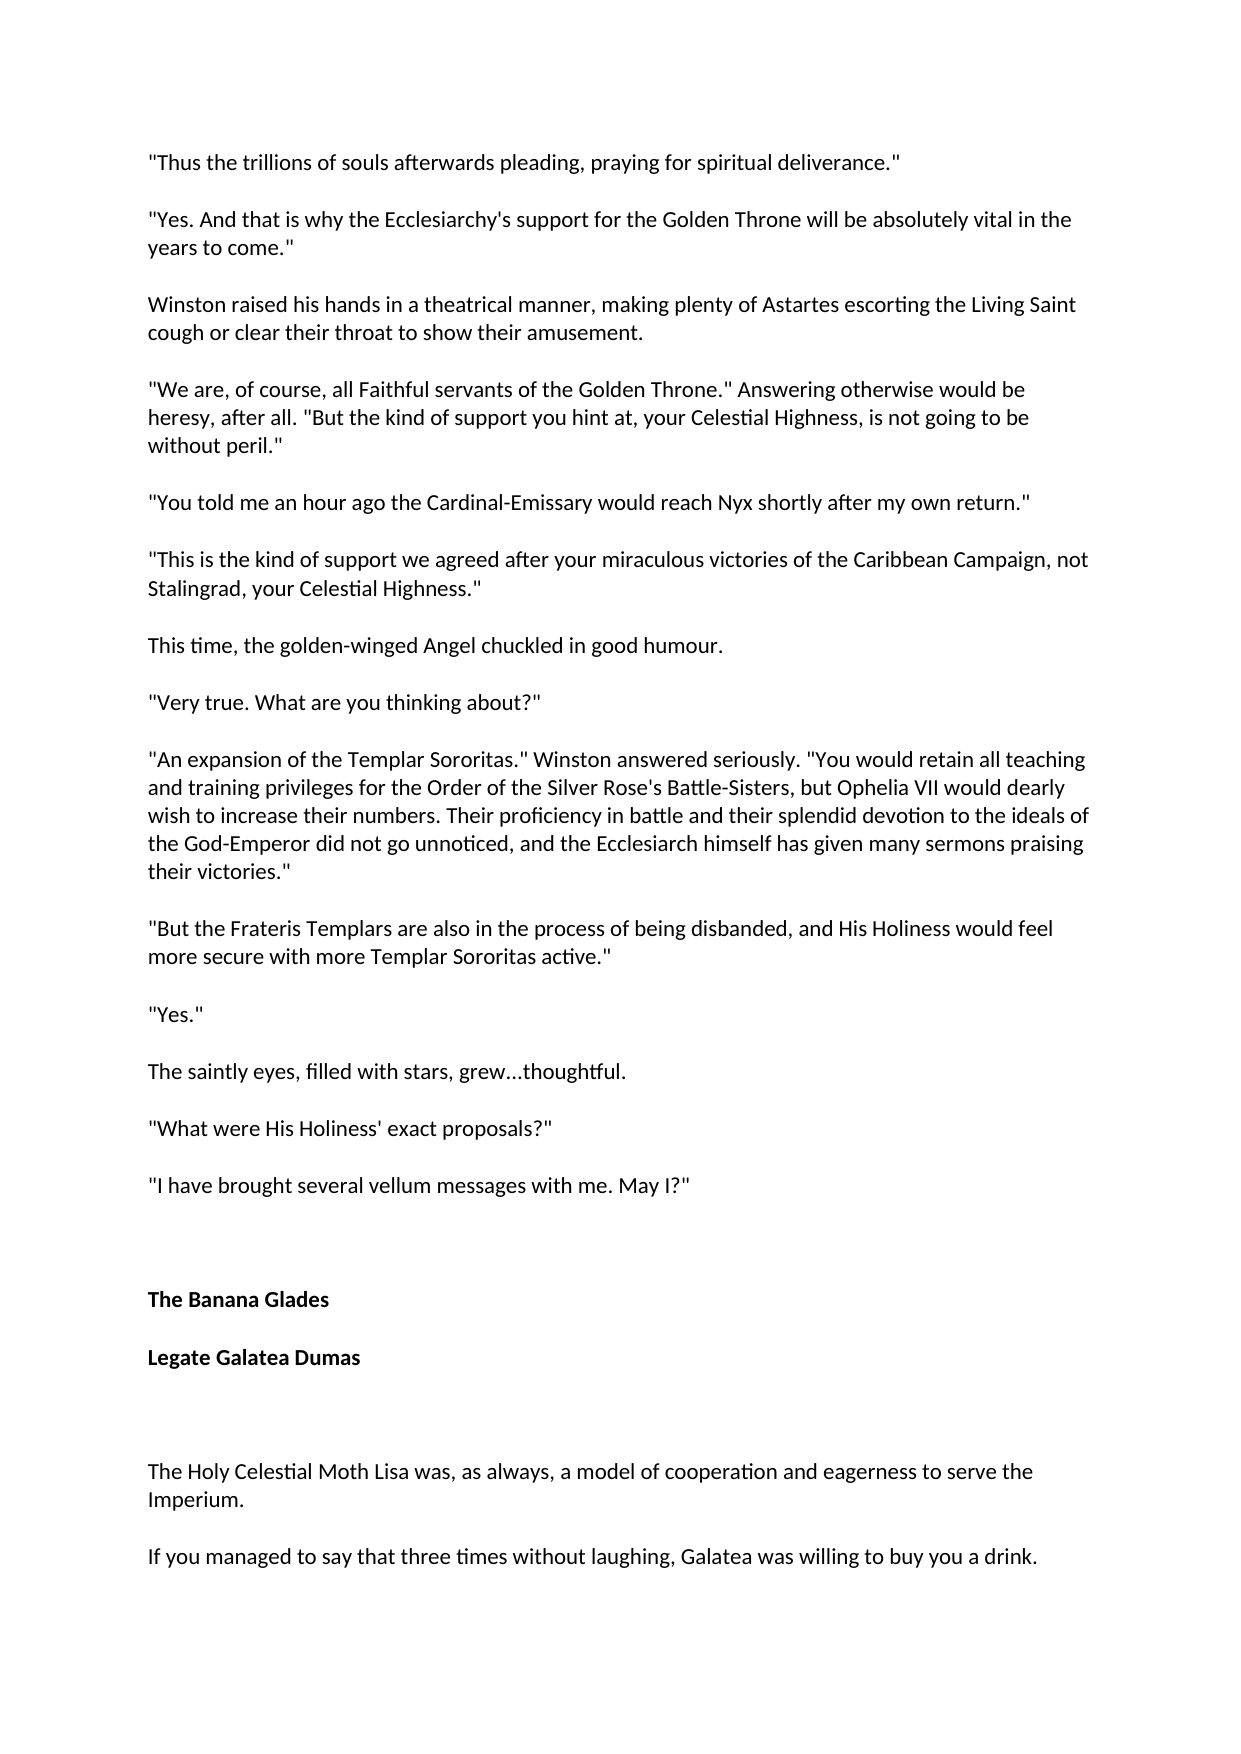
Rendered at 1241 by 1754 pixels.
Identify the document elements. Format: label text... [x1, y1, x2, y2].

text "This is the kind of support we agreed after your miraculous victories of the Caribbean Campaign, not Stalingrad, your Celestial Highness." [148, 546, 1093, 602]
text "Yes. And that is why the Ecclesiarchy's support for the Golden Throne will be absolutely vital in the years to come." [148, 205, 1093, 261]
text "Thus the trillions of souls afterwards pleading, praying for spiritual deliverance." [148, 148, 1093, 176]
text "What were His Holiness' exact proposals?" [148, 1114, 1093, 1142]
text Winston raised his hands in a theatrical manner, making plenty of Astartes escorting the Living Saint cough or clear their throat to show their amusement. [148, 290, 1093, 346]
text The saintly eyes, filled with stars, grew...thoughtful. [148, 1057, 1093, 1085]
text "But the Frateris Templars are also in the process of being disbanded, and His Holiness would feel more secure with more Templar Sororitas active." [148, 914, 1093, 971]
text This time, the golden-winged Angel chuckled in good humour. [148, 631, 1093, 659]
text "Very true. What are you thinking about?" [148, 688, 1093, 716]
text "I have brought several vellum messages with me. May I?" [148, 1171, 1093, 1199]
text If you managed to say that three times without laughing, Galatea was willing to buy you a drink. [148, 1542, 1093, 1570]
text "You told me an hour ago the Cardinal-Emissary would reach Nyx shortly after my own return." [148, 488, 1093, 516]
text "We are, of course, all Faithful servants of the Golden Throne." Answering otherwise would be heresy, after all. "But the kind of support you hint at, your Celestial Highness, is not going to be without peril." [148, 375, 1093, 459]
text "An expansion of the Templar Sororitas." Winston answered seriously. "You would retain all teaching and training privileges for the Order of the Silver Rose's Battle-Sisters, but Ophelia VII would dearly wish to increase their numbers. Their proficiency in battle and their splendid devotion to the ideals of the God-Emperor did not go unnoticed, and the Ecclesiarch himself has given many sermons praising their victories." [148, 745, 1093, 885]
text Legate Galatea Dumas [148, 1343, 1093, 1371]
text The Banana Glades [148, 1286, 1093, 1314]
text The Holy Celestial Moth Lisa was, as always, a model of cooperation and eagerness to serve the Imperium. [148, 1457, 1093, 1513]
text "Yes." [148, 1000, 1093, 1028]
